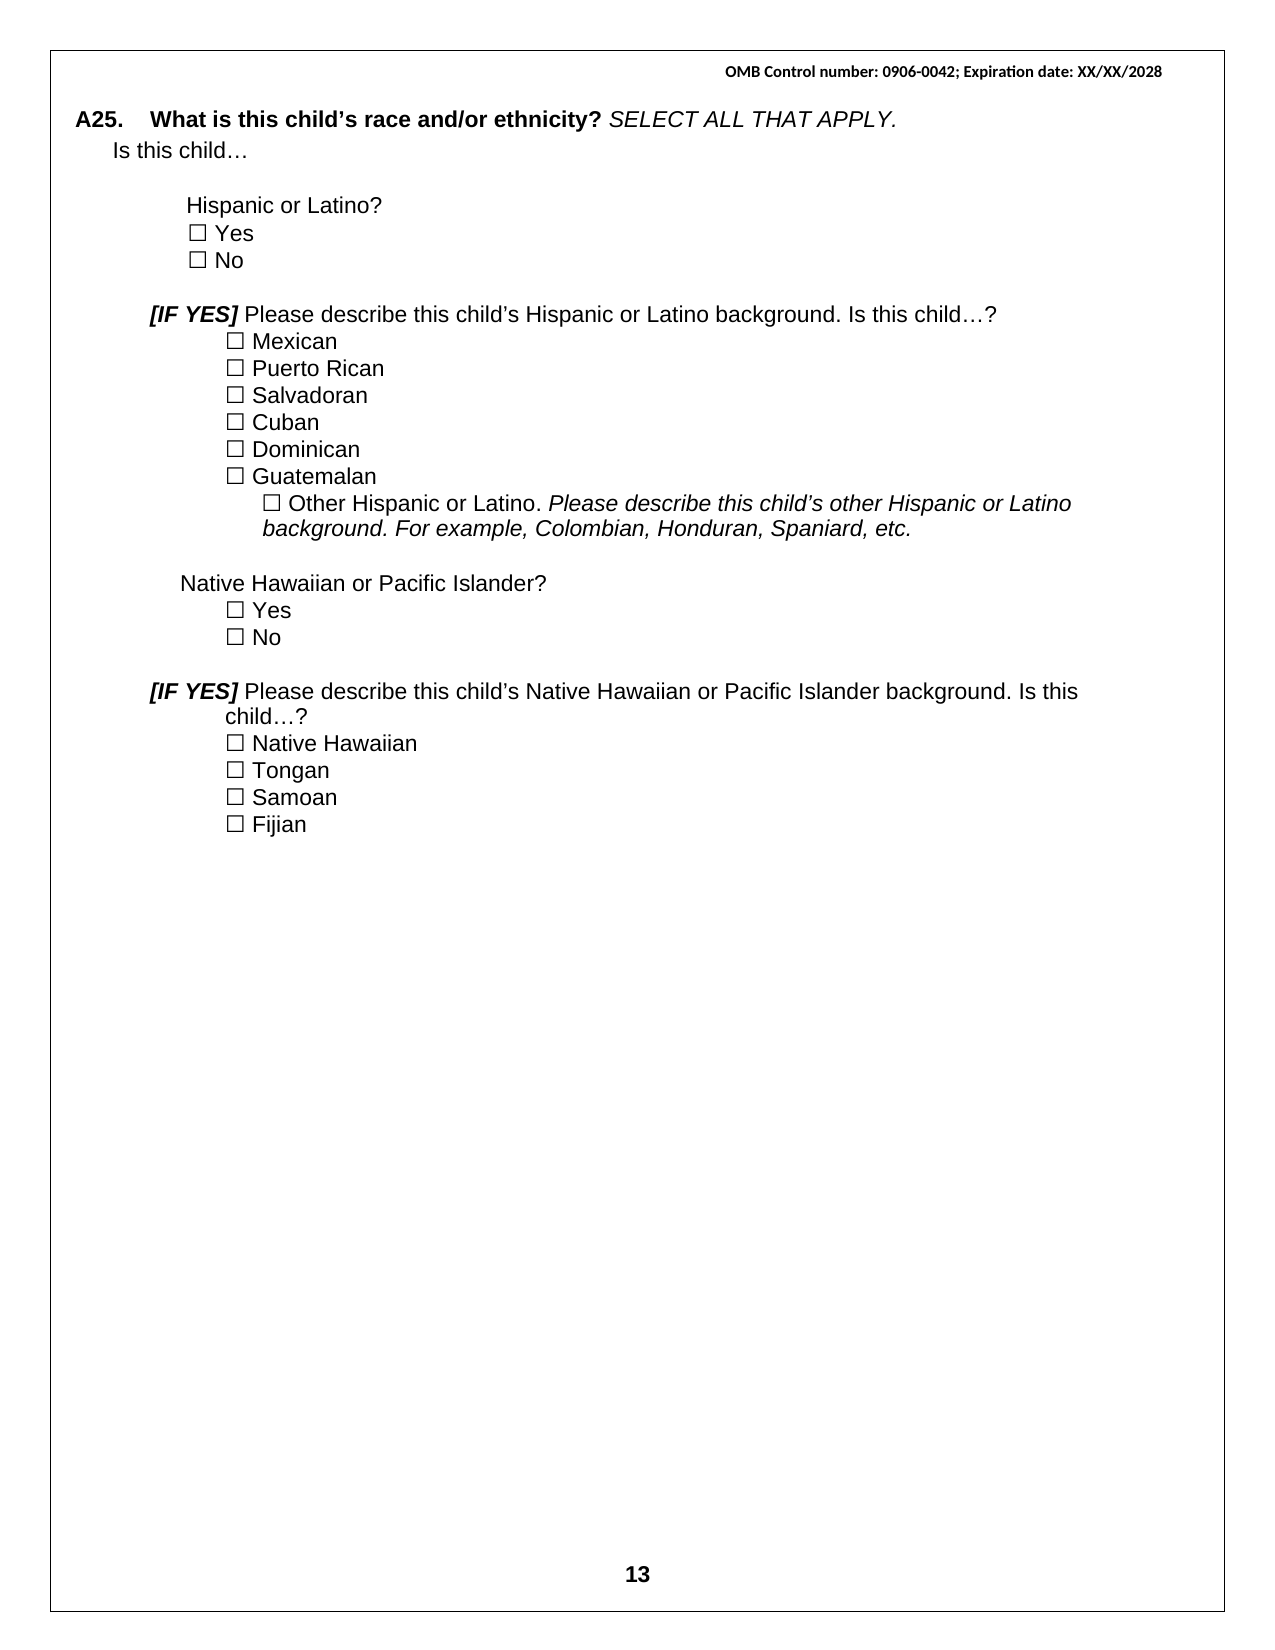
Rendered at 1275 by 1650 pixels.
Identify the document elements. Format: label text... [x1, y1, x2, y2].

text ☐ No [112, 248, 1162, 273]
text ☐ No [112, 625, 1162, 650]
text ☐ Salvadoran [112, 383, 1162, 408]
text ☐ Fijian [112, 813, 1162, 838]
text ☐ Tongan [112, 758, 1162, 783]
text What is this child’s race and/or ethnicity? SELECT ALL THAT APPLY. [75, 106, 1162, 132]
text ☐ Cuban [112, 411, 1162, 436]
text [IF YES] Please describe this child’s Hispanic or Latino background. Is this child…? [150, 302, 1162, 327]
text Hispanic or Latino? [180, 194, 1162, 219]
text Is this child… [112, 138, 1162, 163]
text ☐ Yes [112, 221, 1162, 246]
text ☐ Yes [112, 598, 1162, 623]
text ☐ Puerto Rican [112, 356, 1162, 381]
text ☐ Guatemalan [112, 465, 1162, 490]
text Native Hawaiian or Pacific Islander? [180, 571, 1162, 596]
text ☐ Other Hispanic or Latino. Please describe this child’s other Hispanic or Latino background. For example, Colombian, Honduran, Spaniard, etc. [255, 492, 1162, 542]
text [IF YES] Please describe this child’s Native Hawaiian or Pacific Islander background. Is this child…? [150, 679, 1162, 729]
text ☐ Dominican [112, 438, 1162, 463]
text ☐ Samoan [112, 786, 1162, 811]
text ☐ Mexican [112, 329, 1162, 354]
text ☐ Native Hawaiian [112, 731, 1162, 756]
